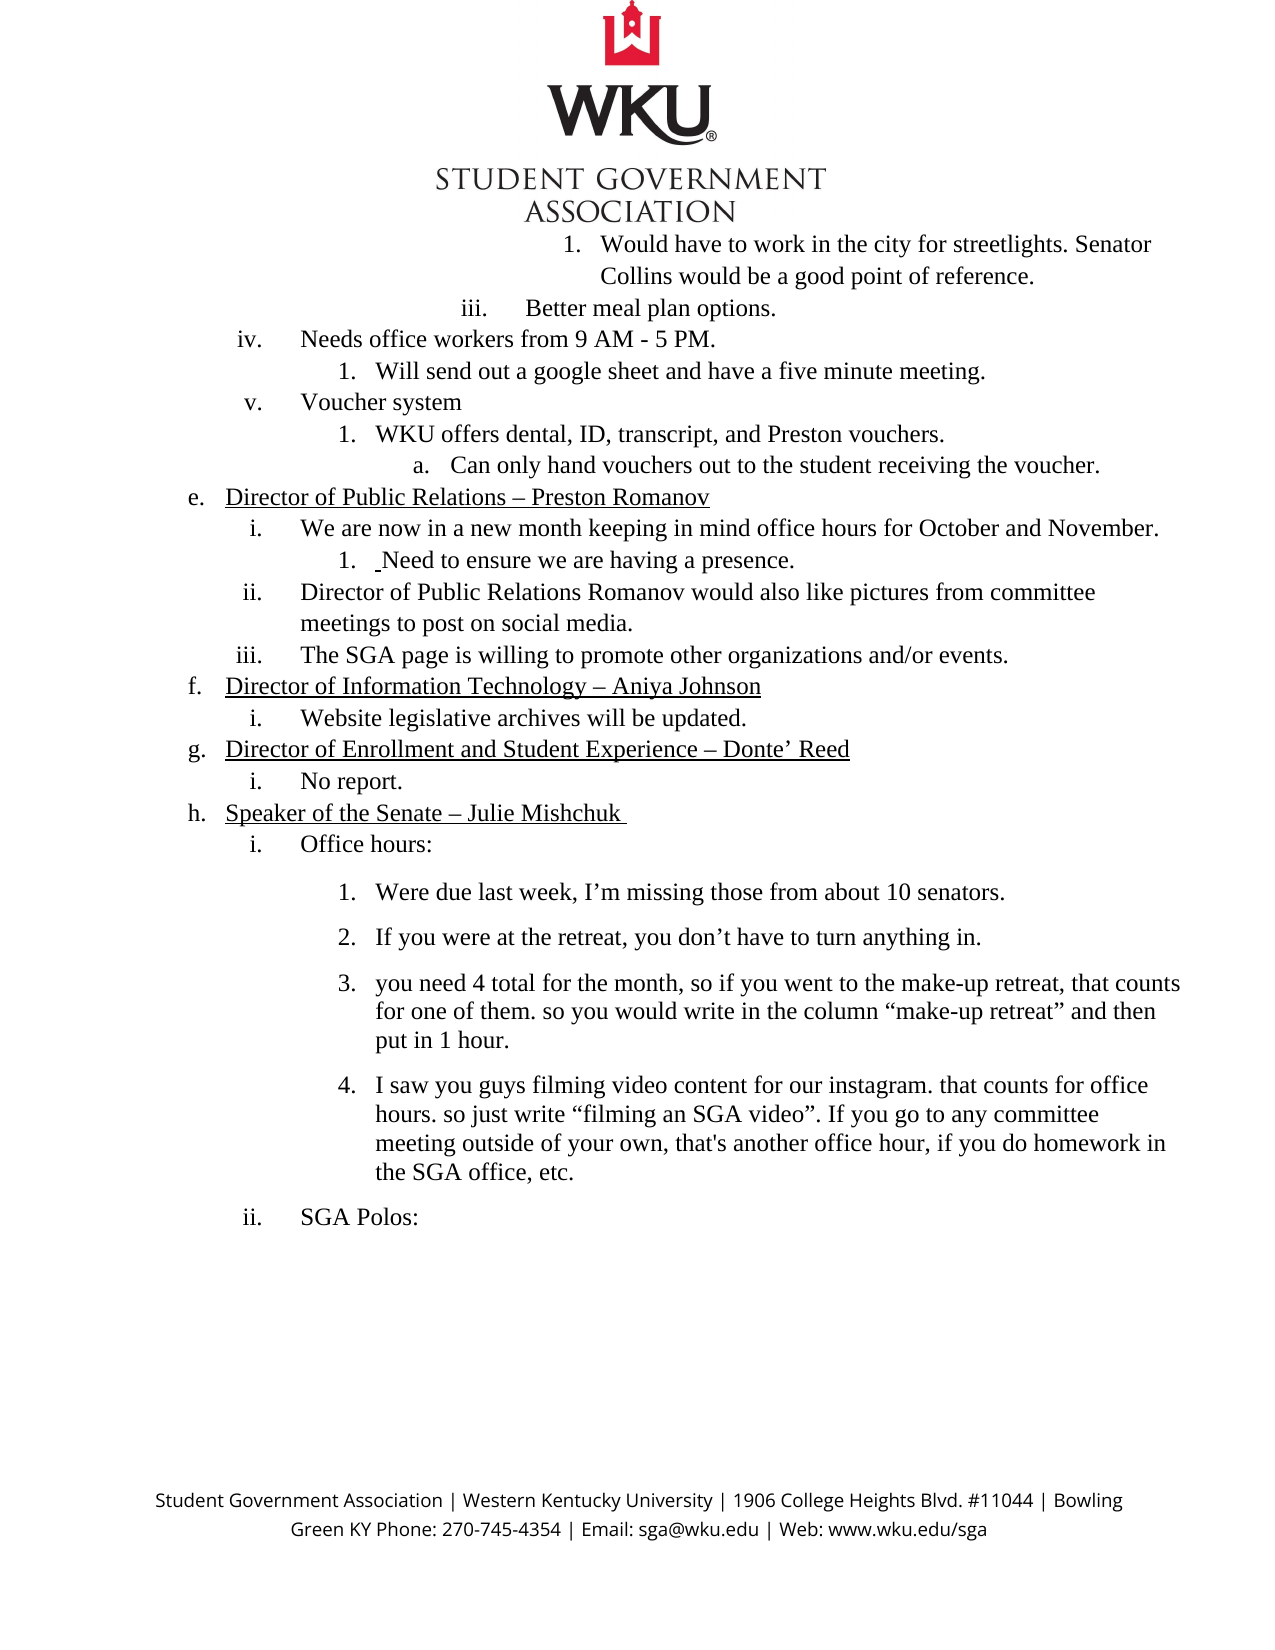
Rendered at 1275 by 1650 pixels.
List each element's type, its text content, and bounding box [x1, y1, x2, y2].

list Director of Public Relations – Preston Romanov [188, 482, 1172, 511]
list Need to ensure we are having a presence. [338, 545, 1172, 574]
list Director of Public Relations Romanov would also like pictures from committee meetings to post on social media. [263, 577, 1172, 637]
list Director of Information Technology – Aniya Johnson [188, 671, 1172, 700]
list No report. [263, 766, 1172, 795]
list WKU offers dental, ID, transcript, and Preston vouchers. [338, 419, 1172, 448]
list Will send out a google sheet and have a five minute meeting. [338, 356, 1172, 384]
list you need 4 total for the month, so if you went to the make-up retreat, that counts for one of them. so you would write in the column “make-up retreat” and then put in 1 hour. [338, 968, 1186, 1054]
list Speaker of the Senate – Julie Mishchuk [188, 798, 1172, 826]
list Director of Enrollment and Student Experience – Donte’ Reed [188, 734, 1172, 763]
list Would have to work in the city for streetlights. Senator Collins would be a good point of reference. [563, 229, 1172, 290]
list Website legislative archives will be updated. [263, 703, 1172, 732]
list We are now in a new month keeping in mind office hours for October and November. [263, 513, 1172, 542]
list Can only hand vouchers out to the student receiving the voucher. [413, 450, 1172, 479]
list I saw you guys filming video content for our instagram. that counts for office hours. so just write “filming an SGA video”. If you go to any committee meeting outside of your own, that's another office hour, if you do homework in the SGA office, etc. [338, 1071, 1186, 1186]
list Office hours: [263, 829, 1186, 858]
list SGA Polos: [263, 1202, 1186, 1231]
list Needs office workers from 9 AM - 5 PM. [263, 324, 1172, 353]
list The SGA page is willing to promote other organizations and/or events. [263, 640, 1172, 668]
list Voucher system [263, 387, 1172, 416]
list Better meal plan options. [488, 293, 1172, 321]
list If you were at the retreat, you don’t have to turn anything in. [338, 922, 1186, 951]
picture [434, 0, 827, 230]
list Were due last week, I’m missing those from about 10 senators. [338, 877, 1186, 906]
